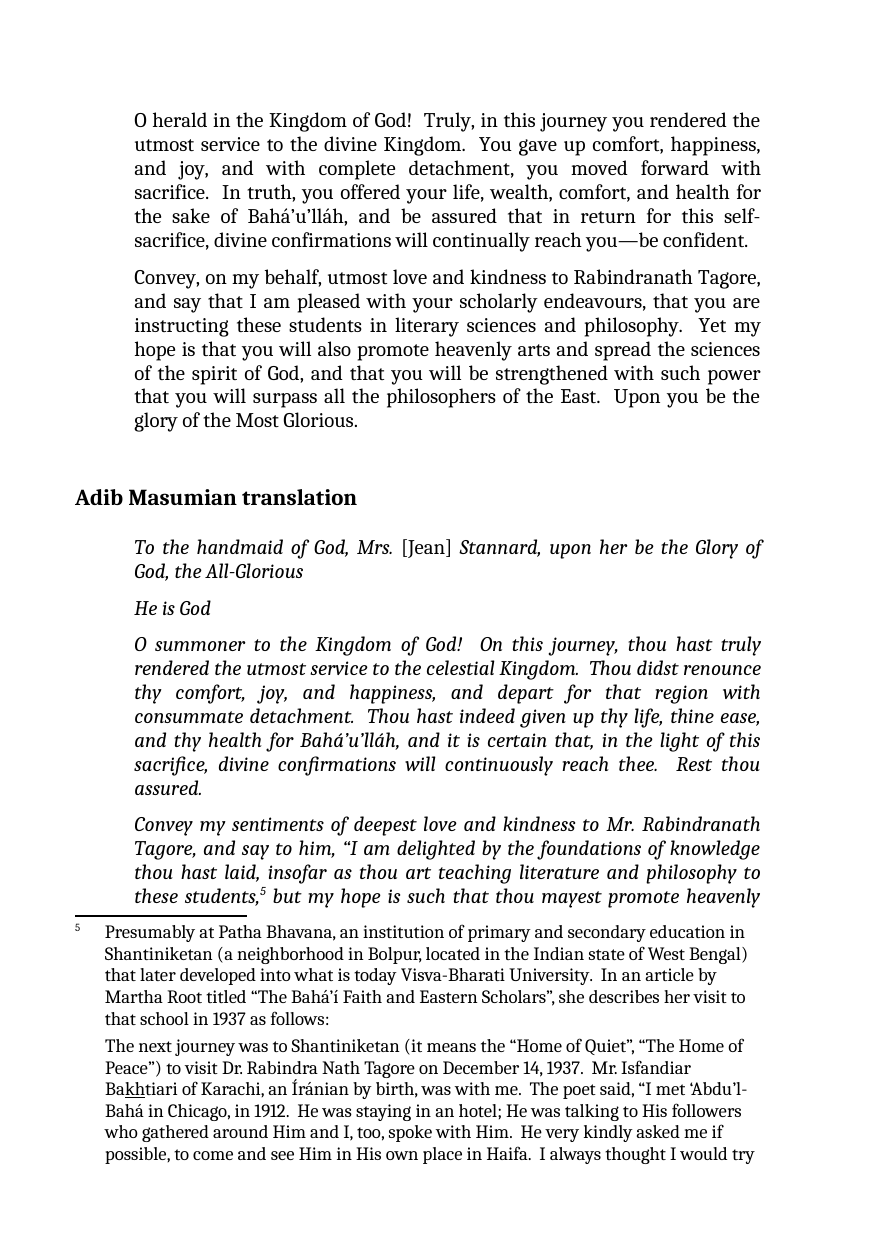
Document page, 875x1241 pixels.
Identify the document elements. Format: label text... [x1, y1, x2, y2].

text Adib Masumian translation [75, 484, 762, 511]
text To the handmaid of God, Mrs. [Jean] Stannard, upon her be the Glory of God, the All-Glorious [134, 536, 762, 584]
text Convey, on my behalf, utmost love and kindness to Rabindranath Tagore, and say that I am pleased with your scholarly endeavours, that you are instructing these students in literary sciences and philosophy. Yet my hope is that you will also promote heavenly arts and spread the sciences of the spirit of God, and that you will be strengthened with such power that you will surpass all the philosophers of the East. Upon you be the glory of the Most Glorious. [134, 265, 762, 433]
text He is God [134, 596, 762, 620]
text O summoner to the Kingdom of God! On this journey, thou hast truly rendered the utmost service to the celestial Kingdom. Thou didst renounce thy comfort, joy, and happiness, and depart for that region with consummate detachment. Thou hast indeed given up thy life, thine ease, and thy health for Bahá’u’lláh, and it is certain that, in the light of this sacrifice, divine confirmations will continuously reach thee. Rest thou assured. [134, 633, 762, 800]
text O herald in the Kingdom of God! Truly, in this journey you rendered the utmost service to the divine Kingdom. You gave up comfort, happiness, and joy, and with complete detachment, you moved forward with sacrifice. In truth, you offered your life, wealth, comfort, and health for the sake of Bahá’u’lláh, and be assured that in return for this self-sacrifice, divine confirmations will continually reach you—be confident. [134, 109, 762, 253]
